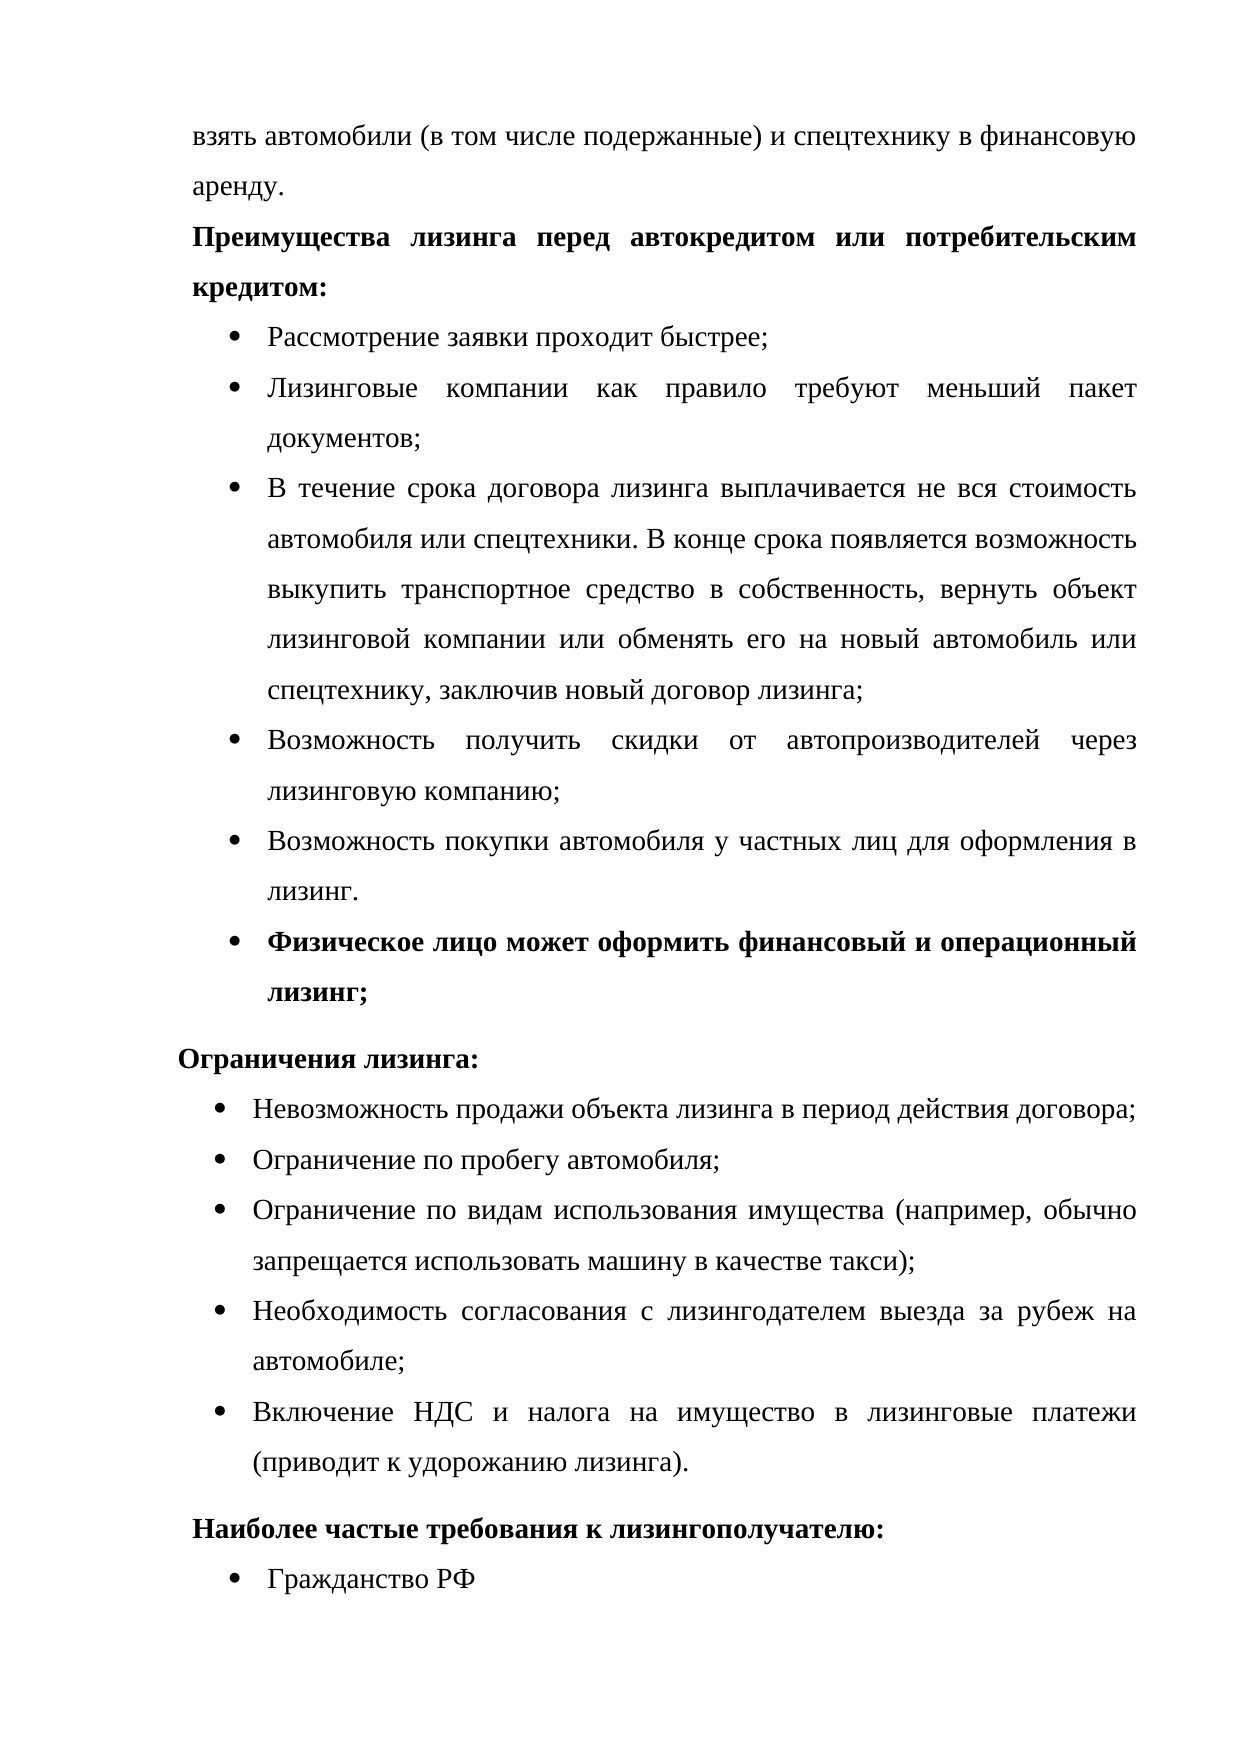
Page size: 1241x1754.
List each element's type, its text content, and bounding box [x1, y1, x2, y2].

list Необходимость согласования с лизингодателем выезда за рубеж на автомобиле; [215, 1293, 1138, 1377]
text Преимущества лизинга перед автокредитом или потребительским кредитом: [192, 219, 1138, 303]
list Возможность получить скидки от автопроизводителей через лизинговую компанию; [229, 722, 1138, 806]
list Ограничение по видам использования имущества (например, обычно запрещается использовать машину в качестве такси); [215, 1192, 1138, 1276]
text Ограничения лизинга: [177, 1041, 1138, 1074]
list Невозможность продажи объекта лизинга в период действия договора; [215, 1091, 1138, 1125]
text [192, 118, 1138, 202]
list В течение срока договора лизинга выплачивается не вся стоимость автомобиля или спецтехники. В конце срока появляется возможность выкупить транспортное средство в собственность, вернуть объект лизинговой компании или обменять его на новый автомобиль или спецтехнику, заключив новый договор лизинга; [229, 471, 1138, 705]
list Лизинговые компании как правило требуют меньший пакет документов; [229, 370, 1138, 454]
list Физическое лицо может оформить финансовый и операционный лизинг; [229, 924, 1138, 1008]
list Рассмотрение заявки проходит быстрее; [229, 319, 1138, 353]
list Включение НДС и налога на имущество в лизинговые платежи (приводит к удорожанию лизинга). [215, 1394, 1138, 1478]
list Ограничение по пробегу автомобиля; [215, 1142, 1138, 1175]
list Возможность покупки автомобиля у частных лиц для оформления в лизинг. [229, 823, 1138, 907]
list Гражданство РФ [229, 1561, 1138, 1595]
text Наиболее частые требования к лизингополучателю: [192, 1511, 1138, 1544]
